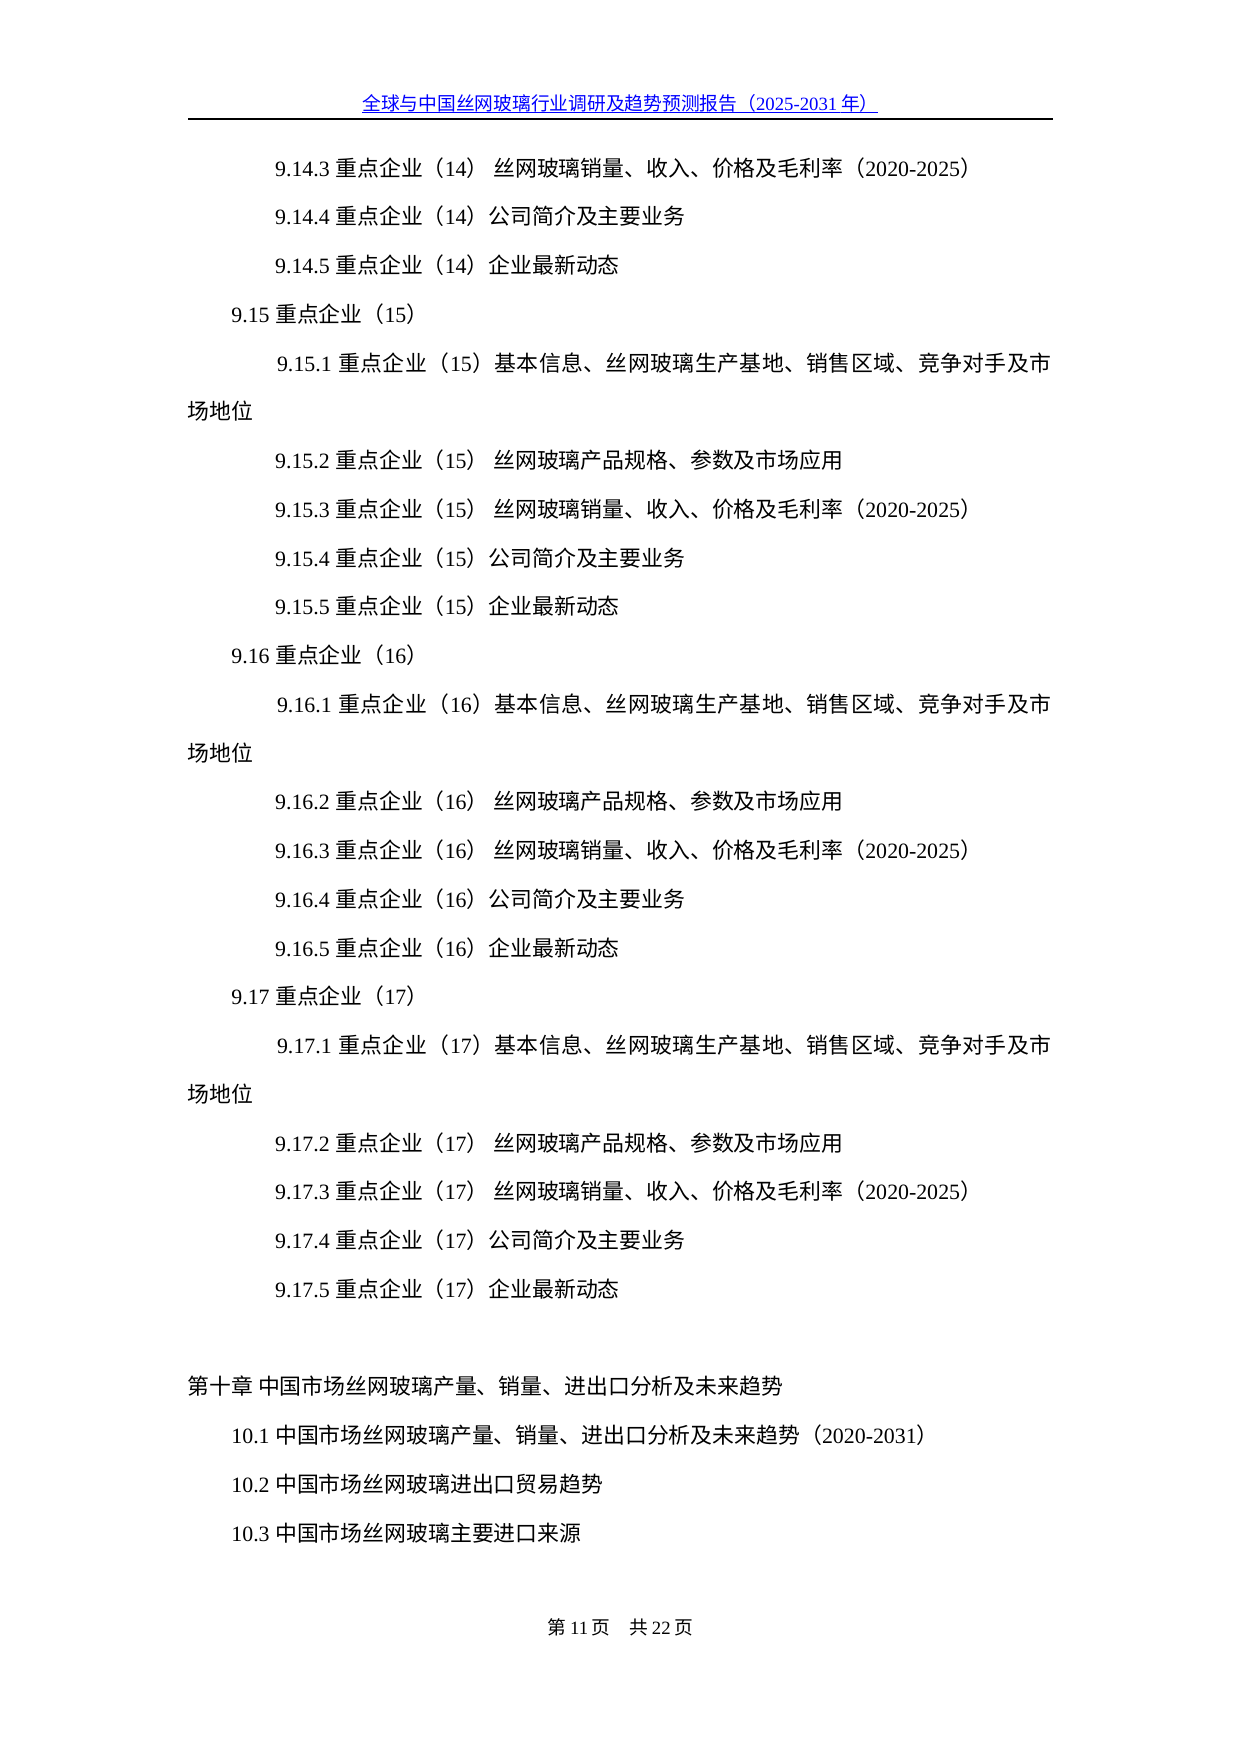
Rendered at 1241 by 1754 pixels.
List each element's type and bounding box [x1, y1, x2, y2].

text [187, 150, 1053, 1548]
